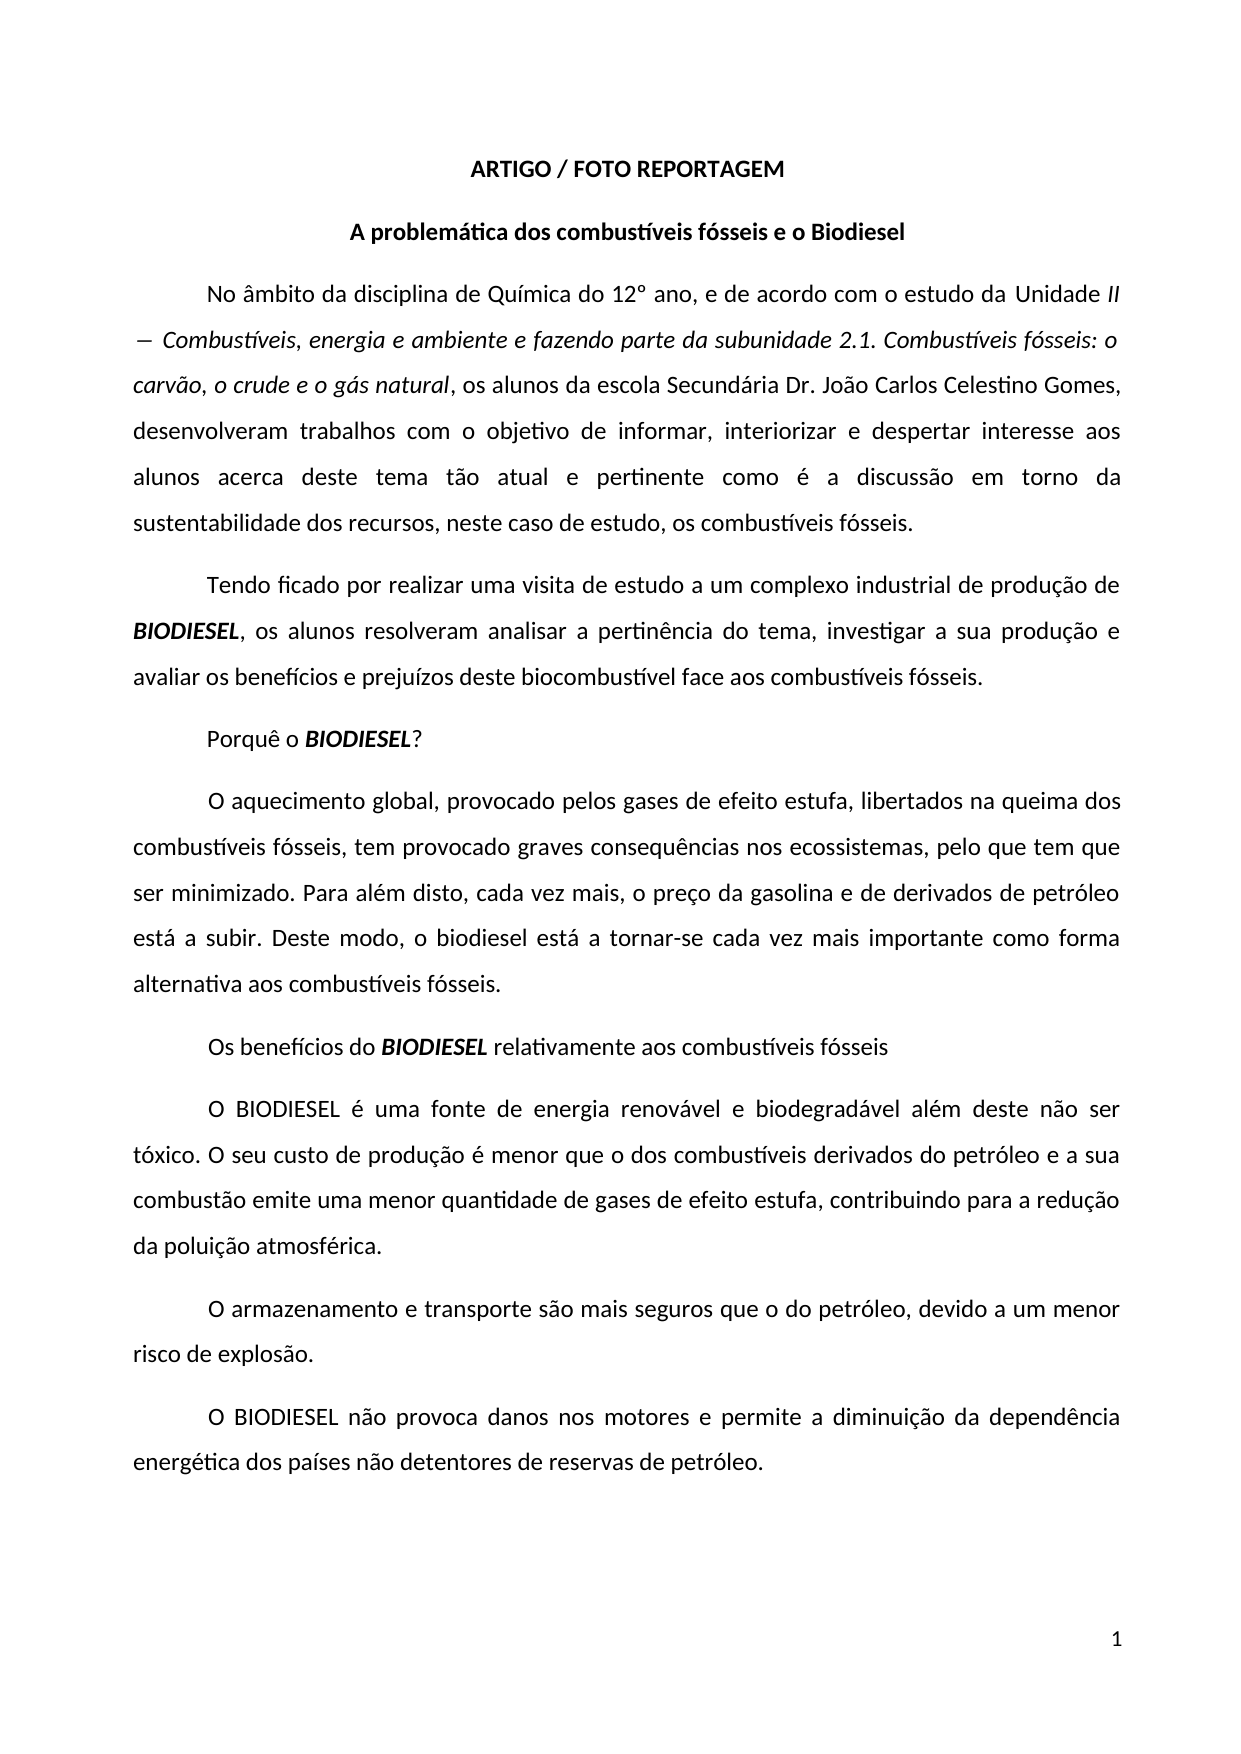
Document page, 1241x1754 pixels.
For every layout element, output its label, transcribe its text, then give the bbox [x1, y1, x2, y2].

text O BIODIESEL é uma fonte de energia renovável e biodegradável além deste não ser tóxico. O seu custo de produção é menor que o dos combustíveis derivados do petróleo e a sua combustão emite uma menor quantidade de gases de efeito estufa, contribuindo para a redução da poluição atmosférica. [133, 1093, 1122, 1261]
text O aquecimento global, provocado pelos gases de efeito estufa, libertados na queima dos combustíveis fósseis, tem provocado graves consequências nos ecossistemas, pelo que tem que ser minimizado. Para além disto, cada vez mais, o preço da gasolina e de derivados de petróleo está a subir. Deste modo, o biodiesel está a tornar-se cada vez mais importante como forma alternativa aos combustíveis fósseis. [133, 785, 1122, 999]
text A problemática dos combustíveis fósseis e o Biodiesel [133, 216, 1122, 246]
text O BIODIESEL não provoca danos nos motores e permite a diminuição da dependência energética dos países não detentores de reservas de petróleo. [133, 1401, 1122, 1477]
text Porquê o BIODIESEL? [133, 723, 1122, 753]
text Os benefícios do BIODIESEL relativamente aos combustíveis fósseis [208, 1031, 1122, 1061]
text Tendo ficado por realizar uma visita de estudo a um complexo industrial de produção de BIODIESEL, os alunos resolveram analisar a pertinência do tema, investigar a sua produção e avaliar os benefícios e prejuízos deste biocombustível face aos combustíveis fósseis. [133, 569, 1122, 691]
text No âmbito da disciplina de Química do 12º ano, e de acordo com o estudo da Unidade II ― Combustíveis, energia e ambiente e fazendo parte da subunidade 2.1. Combustíveis fósseis: o carvão, o crude e o gás natural, os alunos da escola Secundária Dr. João Carlos Celestino Gomes, desenvolveram trabalhos com o objetivo de informar, interiorizar e despertar interesse aos alunos acerca deste tema tão atual e pertinente como é a discussão em torno da sustentabilidade dos recursos, neste caso de estudo, os combustíveis fósseis. [133, 278, 1122, 537]
text ARTIGO / FOTO REPORTAGEM [133, 153, 1122, 184]
text O armazenamento e transporte são mais seguros que o do petróleo, devido a um menor risco de explosão. [133, 1293, 1122, 1369]
